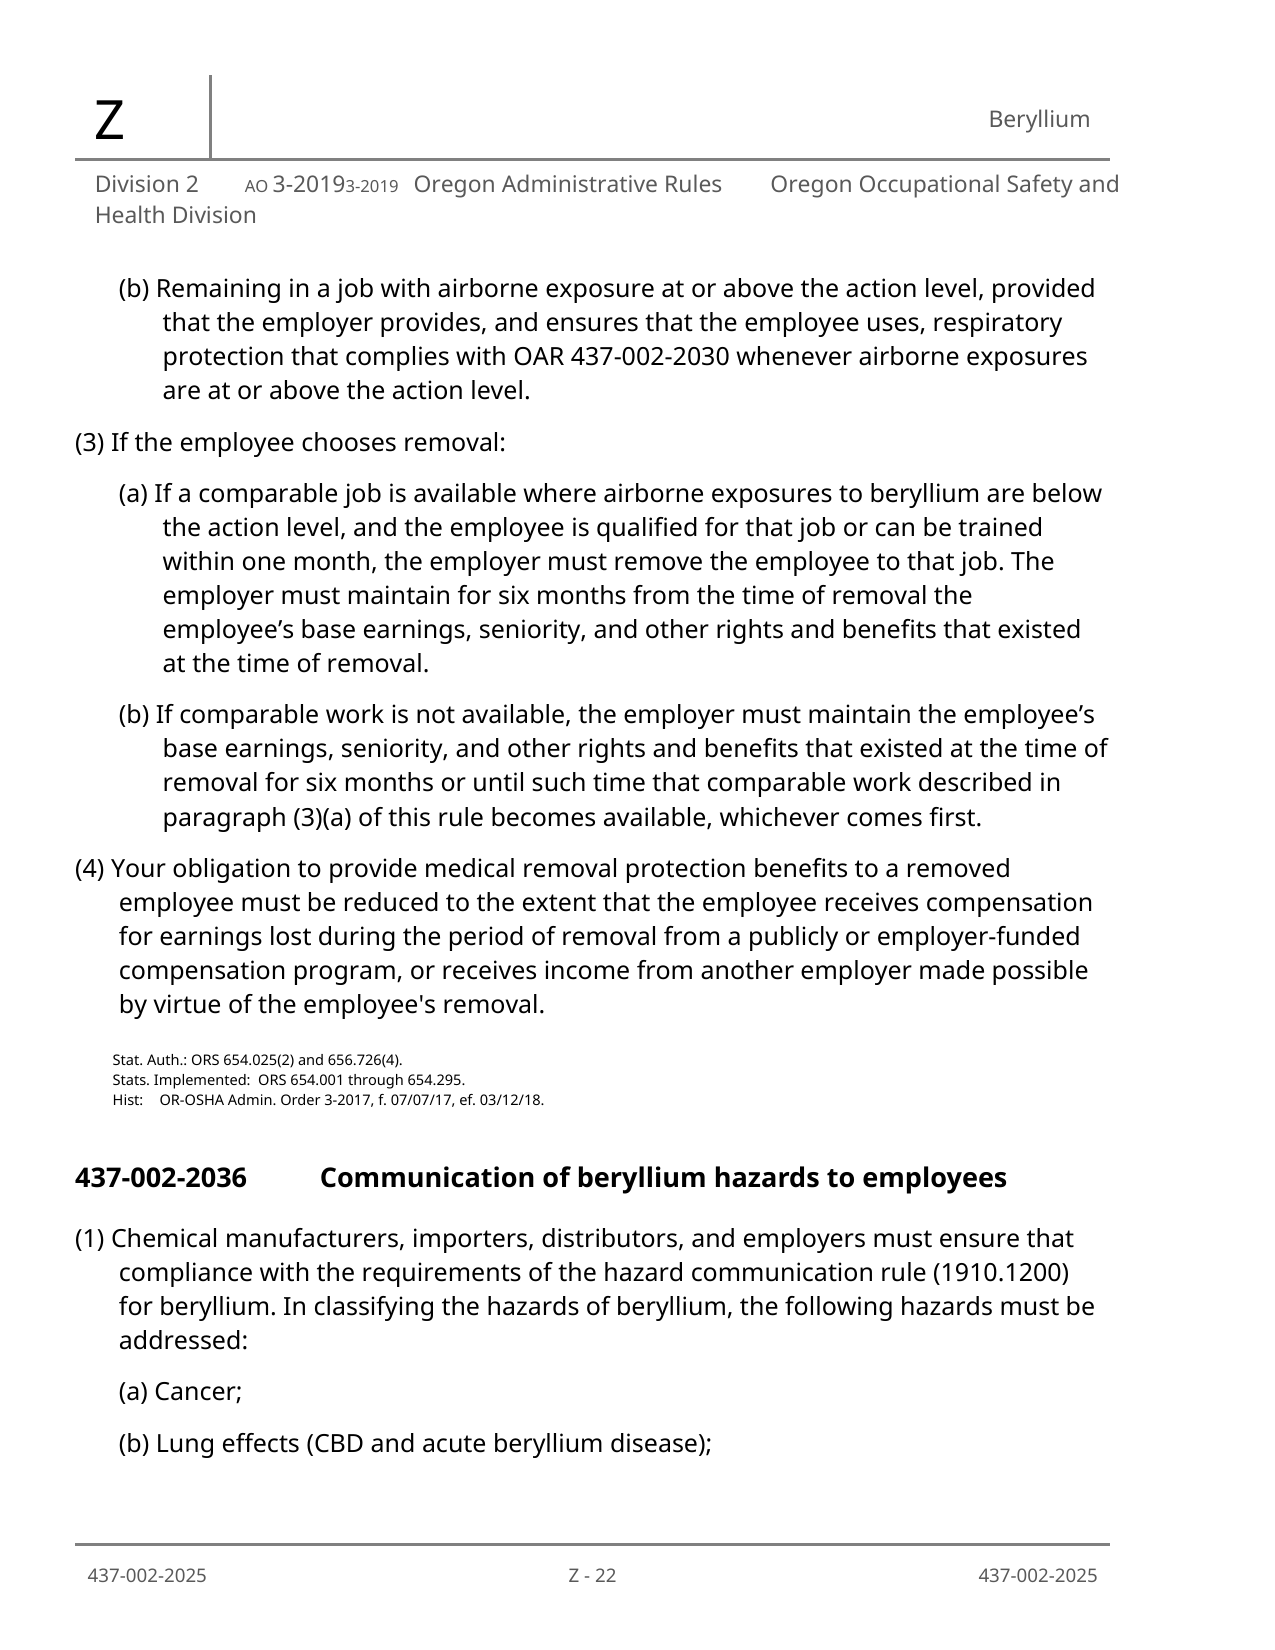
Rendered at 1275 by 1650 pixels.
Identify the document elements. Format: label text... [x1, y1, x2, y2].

list (b) If comparable work is not available, the employer must maintain the employee’s base earnings, seniority, and other rights and benefits that existed at the time of removal for six months or until such time that comparable work described in paragraph (3)(a) of this rule becomes available, whichever comes first. [119, 697, 1110, 833]
list (4) Your obligation to provide medical removal protection benefits to a removed employee must be reduced to the extent that the employee receives compensation for earnings lost during the period of removal from a publicly or employer-funded compensation program, or receives income from another employer made possible by virtue of the employee's removal. [75, 850, 1110, 1021]
list (a) If a comparable job is available where airborne exposures to beryllium are below the action level, and the employee is qualified for that job or can be trained within one month, the employer must remove the employee to that job. The employer must maintain for six months from the time of removal the employee’s base earnings, seniority, and other rights and benefits that existed at the time of removal. [119, 475, 1110, 680]
text Stats. Implemented: ORS 654.001 through 654.295. [112, 1070, 1110, 1090]
list (a) Cancer; [119, 1374, 1110, 1408]
list (3) If the employee chooses removal: [75, 424, 1110, 458]
text Stat. Auth.: ORS 654.025(2) and 656.726(4). [112, 1050, 1110, 1070]
text Hist: OR-OSHA Admin. Order 3-2017, f. 07/07/17, ef. 03/12/18. [112, 1090, 1110, 1109]
list (b) Lung effects (CBD and acute beryllium disease); [119, 1425, 1110, 1459]
list (b) Remaining in a job with airborne exposure at or above the action level, provided that the employer provides, and ensures that the employee uses, respiratory protection that complies with OAR 437-002-2030 whenever airborne exposures are at or above the action level. [119, 225, 1110, 407]
subtitle 437-002-2036 Communication of beryllium hazards to employees [75, 1159, 1110, 1196]
list (1) Chemical manufacturers, importers, distributors, and employers must ensure that compliance with the requirements of the hazard communication rule (1910.1200) for beryllium. In classifying the hazards of beryllium, the following hazards must be addressed: [75, 1221, 1110, 1357]
